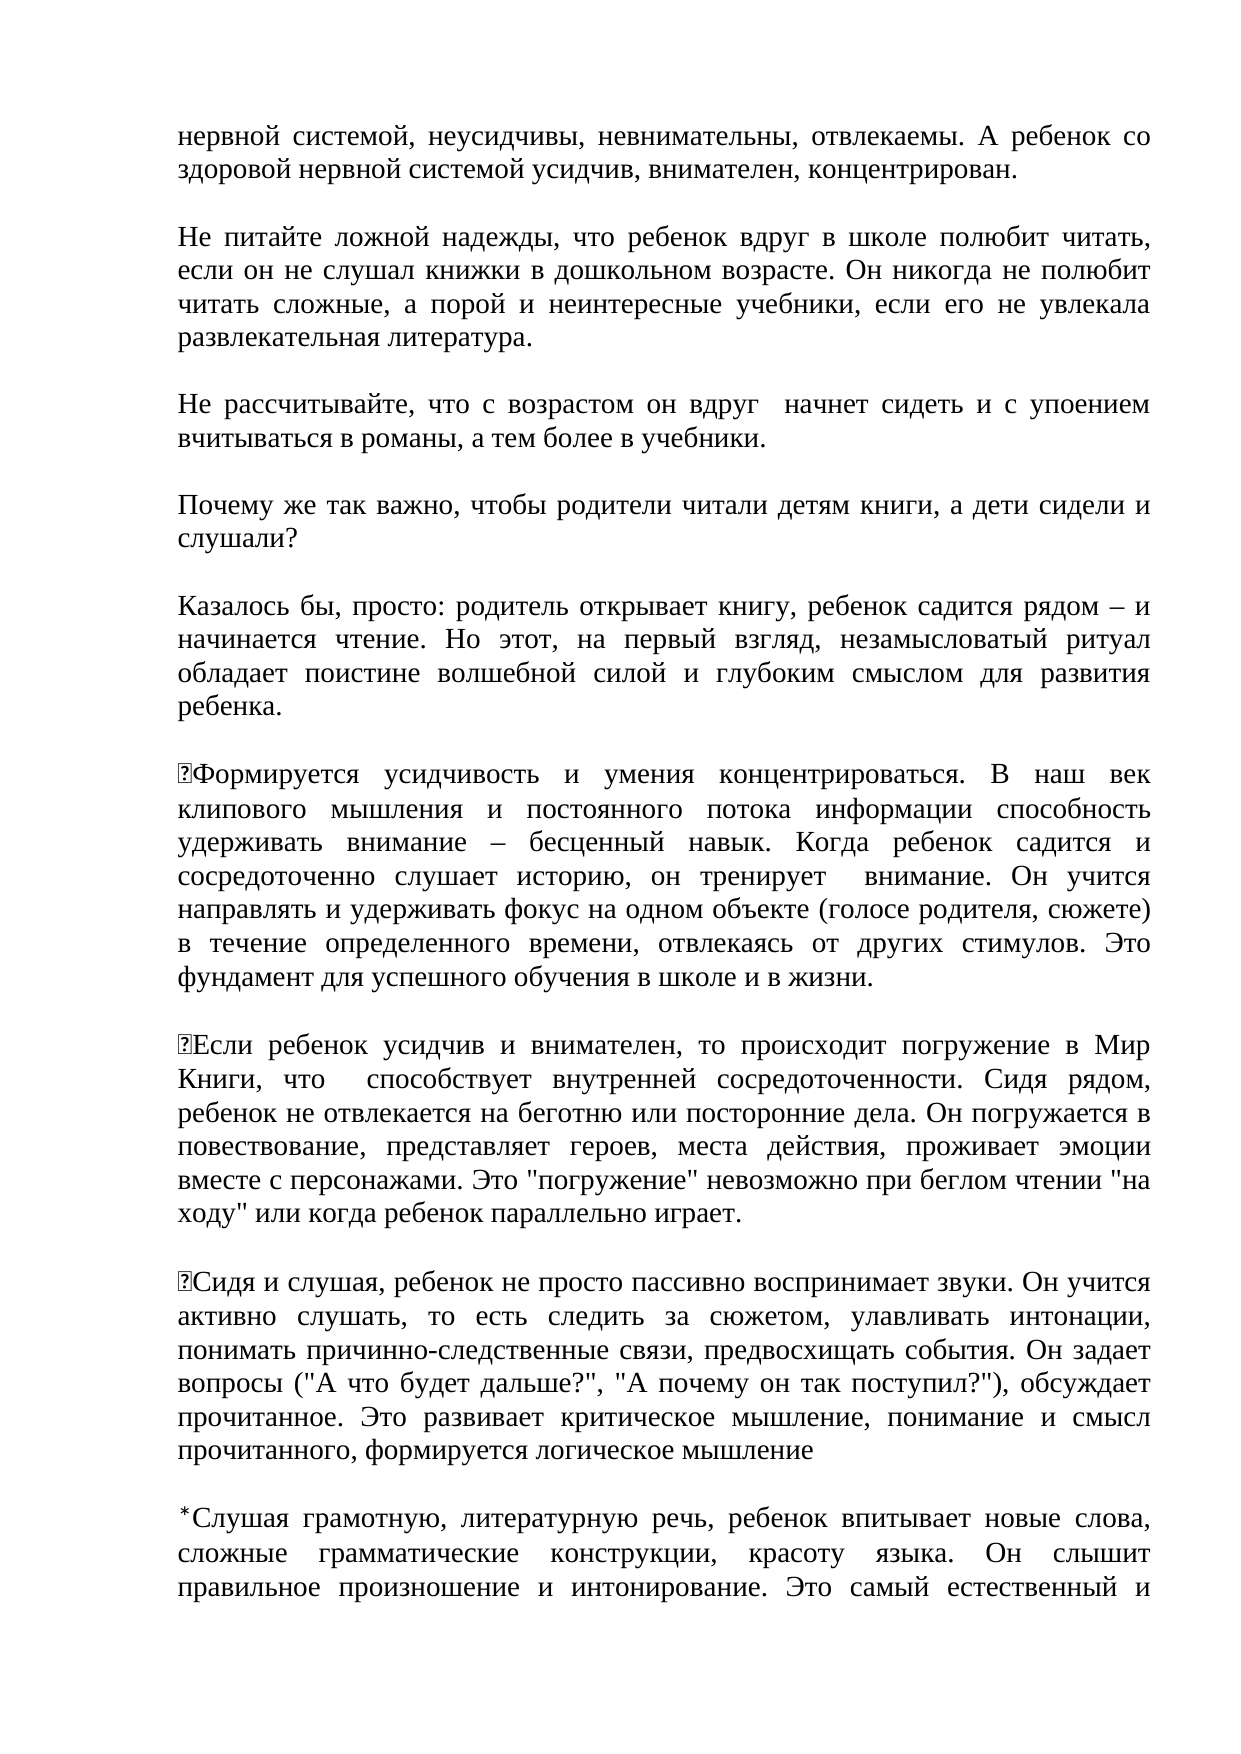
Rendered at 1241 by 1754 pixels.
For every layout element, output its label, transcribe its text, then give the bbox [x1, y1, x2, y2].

text 🔸Формируется усидчивость и умения концентрироваться. В наш век клипового мышления и постоянного потока информации способность удерживать внимание – бесценный навык. Когда ребенок садится и сосредоточенно слушает историю, он тренирует внимание. Он учится направлять и удерживать фокус на одном объекте (голосе родителя, сюжете) в течение определенного времени, отвлекаясь от других стимулов. Это фундамент для успешного обучения в школе и в жизни. [177, 755, 1152, 992]
text Не питайте ложной надежды, что ребенок вдруг в школе полюбит читать, если он не слушал книжки в дошкольном возрасте. Он никогда не полюбит читать сложные, а порой и неинтересные учебники, если его не увлекала развлекательная литература. [177, 219, 1152, 353]
text Не рассчитывайте, что с возрастом он вдруг начнет сидеть и с упоением вчитываться в романы, а тем более в учебники. [177, 386, 1152, 453]
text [177, 118, 1152, 185]
text Казалось бы, просто: родитель открывает книгу, ребенок садится рядом – и начинается чтение. Но этот, на первый взгляд, незамысловатый ритуал обладает поистине волшебной силой и глубоким смыслом для развития ребенка. [177, 588, 1152, 722]
text 🔸Сидя и слушая, ребенок не просто пассивно воспринимает звуки. Он учится активно слушать, то есть следить за сюжетом, улавливать интонации, понимать причинно-следственные связи, предвосхищать события. Он задает вопросы ("А что будет дальше?", "А почему он так поступил?"), обсуждает прочитанное. Это развивает критическое мышление, понимание и смысл прочитанного, формируется логическое мышление [177, 1263, 1152, 1466]
text Почему же так важно, чтобы родители читали детям книги, а дети сидели и слушали? [177, 487, 1152, 554]
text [177, 1499, 1152, 1602]
text 🔹Если ребенок усидчив и внимателен, то происходит погружение в Мир Книги, что способствует внутренней сосредоточенности. Сидя рядом, ребенок не отвлекается на беготню или посторонние дела. Он погружается в повествование, представляет героев, места действия, проживает эмоции вместе с персонажами. Это "погружение" невозможно при беглом чтении "на ходу" или когда ребенок параллельно играет. [177, 1026, 1152, 1229]
